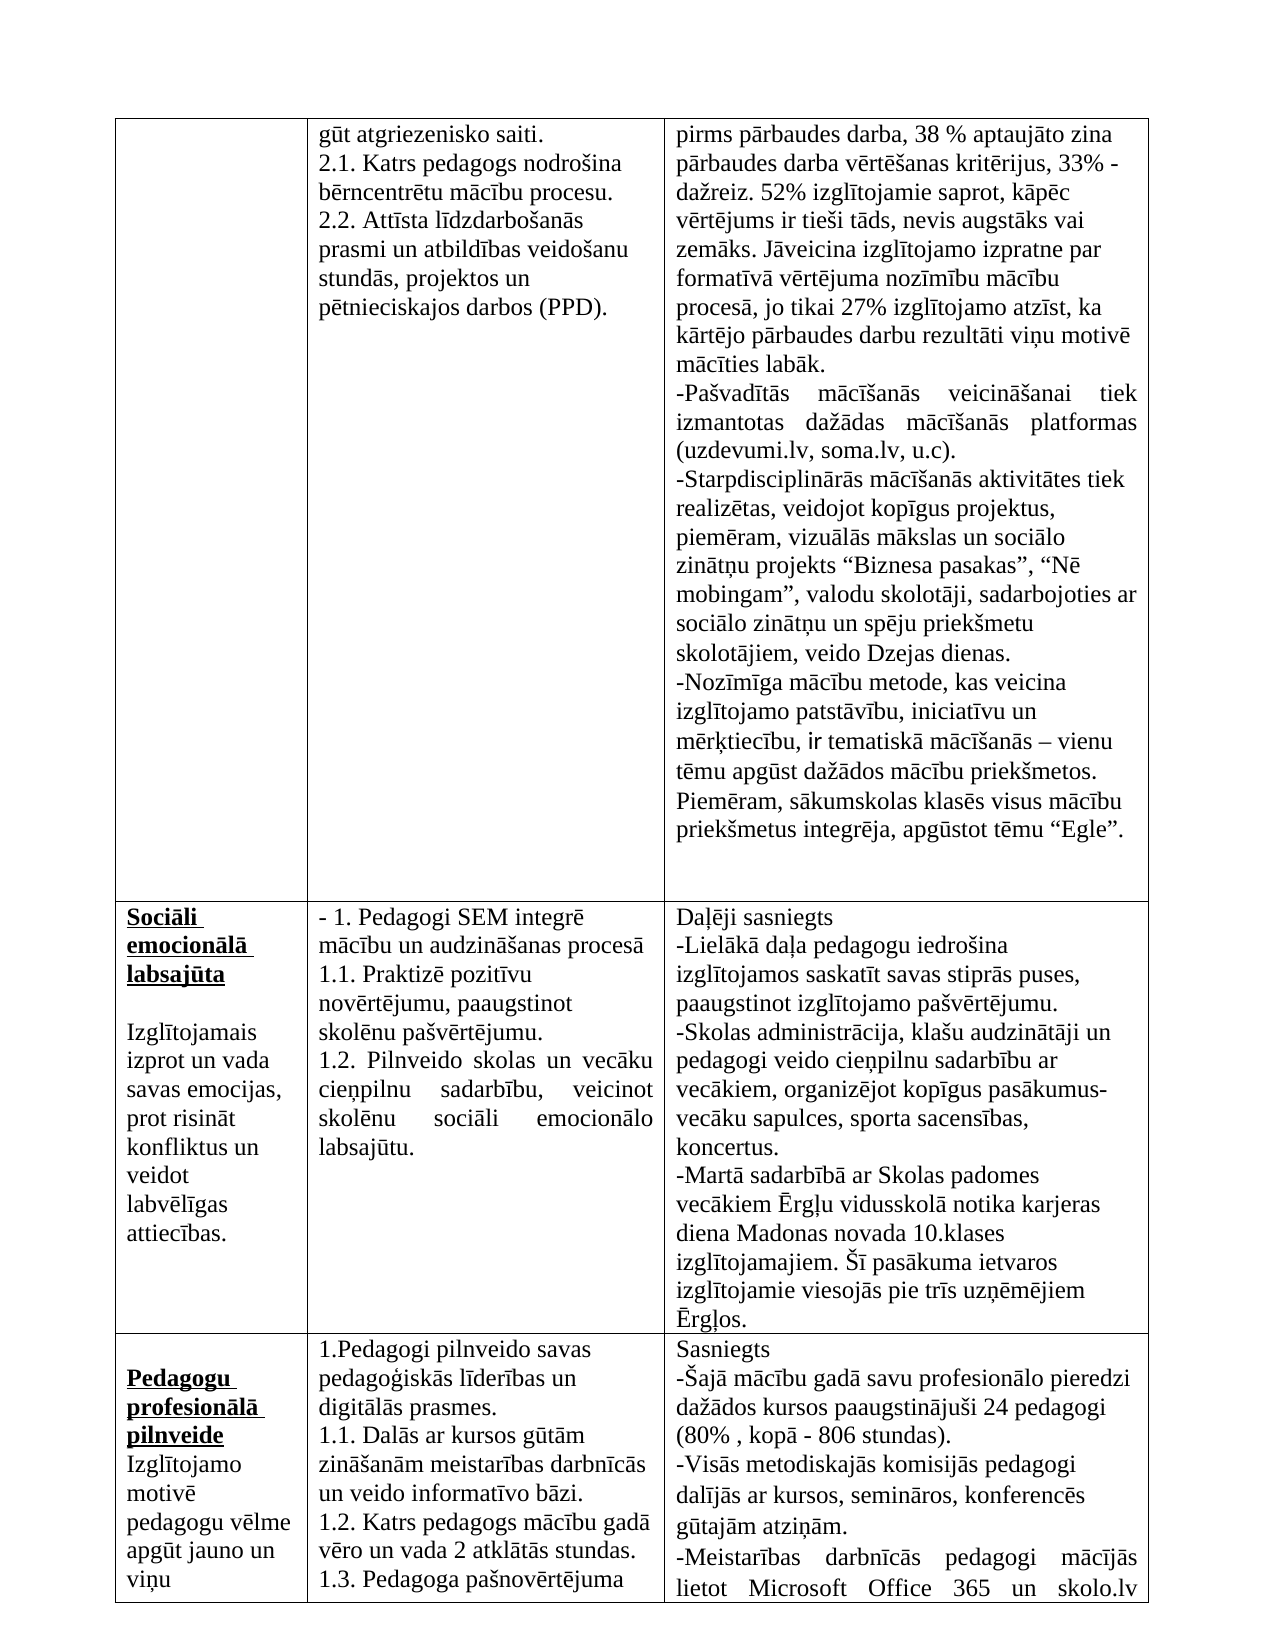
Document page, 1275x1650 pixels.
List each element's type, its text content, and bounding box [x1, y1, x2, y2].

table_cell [665, 119, 1148, 901]
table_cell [116, 1334, 307, 1602]
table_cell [308, 1334, 664, 1602]
table_cell - 1. Pedagogi SEM integrē mācību un audzināšanas procesā 1.1. Praktizē pozitīvu novērtējumu, paaugstinot skolēnu pašvērtējumu. 1.2. Pilnveido skolas un vecāku cieņpilnu sadarbību, veicinot skolēnu sociāli emocionālo labsajūtu. [308, 902, 664, 1333]
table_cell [308, 119, 664, 901]
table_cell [116, 119, 307, 901]
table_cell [665, 1334, 1148, 1602]
table_cell Sociāli emocionālā labsajūta Izglītojamais izprot un vada savas emocijas, prot risināt konfliktus un veidot labvēlīgas attiecības. [116, 902, 307, 1333]
table_cell Daļēji sasniegts -Lielākā daļa pedagogu iedrošina izglītojamos saskatīt savas stiprās puses, paaugstinot izglītojamo pašvērtējumu. -Skolas administrācija, klašu audzinātāji un pedagogi veido cieņpilnu sadarbību ar vecākiem, organizējot kopīgus pasākumus-vecāku sapulces, sporta sacensības, koncertus. -Martā sadarbībā ar Skolas padomes vecākiem Ērgļu vidusskolā notika karjeras diena Madonas novada 10.klases izglītojamajiem. Šī pasākuma ietvaros izglītojamie viesojās pie trīs uzņēmējiem Ērgļos. [665, 902, 1148, 1333]
